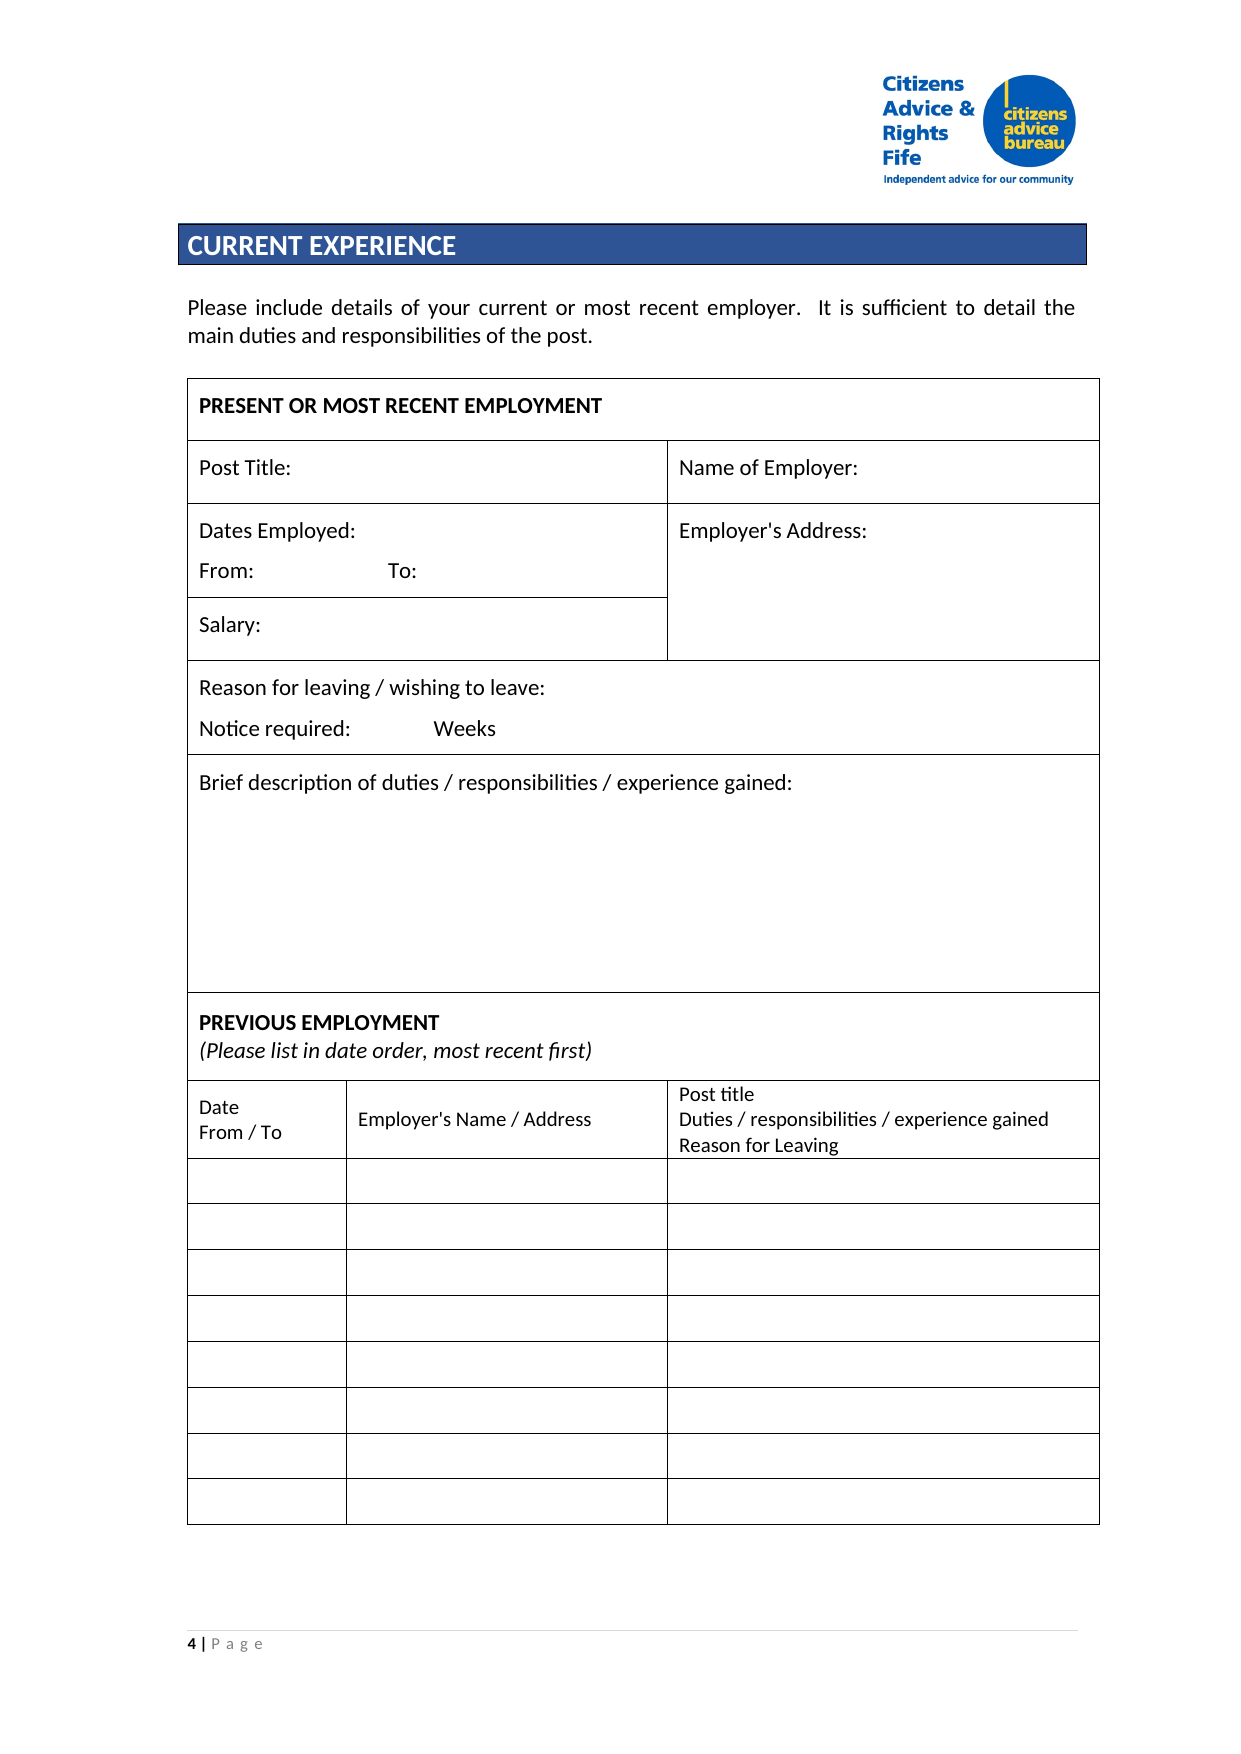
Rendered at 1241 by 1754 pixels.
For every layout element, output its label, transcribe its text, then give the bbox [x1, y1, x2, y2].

table_header PRESENT OR MOST RECENT EMPLOYMENT [188, 379, 1099, 440]
table_cell Name of Employer: [668, 441, 1099, 502]
table_cell Employer's Address: [668, 504, 1099, 659]
table_cell [347, 1342, 667, 1387]
table_cell Post Title: [188, 441, 667, 502]
table_cell [188, 1434, 346, 1478]
table_cell [668, 1479, 1099, 1524]
table_cell [668, 1296, 1099, 1341]
table_cell [188, 1342, 346, 1387]
table_cell [347, 1479, 667, 1524]
table_cell [188, 1159, 346, 1203]
table_cell Brief description of duties / responsibilities / experience gained: [188, 755, 1099, 992]
table_cell [188, 1250, 346, 1295]
table_cell Dates Employed: From: To: [188, 504, 667, 597]
table_cell PREVIOUS EMPLOYMENT (Please list in date order, most recent first) [188, 993, 1099, 1080]
table_cell [347, 1388, 667, 1432]
table_cell [668, 1159, 1099, 1203]
table_cell [347, 1250, 667, 1295]
table_cell Post title Duties / responsibilities / experience gained Reason for Leaving [668, 1081, 1099, 1157]
table_cell [188, 1388, 346, 1432]
table_cell [668, 1204, 1099, 1249]
table_cell [188, 1204, 346, 1249]
table_cell [347, 1434, 667, 1478]
table_cell [668, 1342, 1099, 1387]
table_cell [347, 1204, 667, 1249]
text CURRENT EXPERIENCE [179, 225, 1086, 264]
table_cell [668, 1250, 1099, 1295]
table_cell [188, 1479, 346, 1524]
table_cell [668, 1388, 1099, 1432]
table_cell Employer's Name / Address [347, 1081, 667, 1157]
text Please include details of your current or most recent employer. It is sufficient to detail the main duties and responsibilities of the post. [187, 293, 1078, 349]
table_cell Salary: [188, 598, 667, 659]
picture [879, 73, 1078, 188]
table_cell [188, 1296, 346, 1341]
table_cell Reason for leaving / wishing to leave: Notice required: Weeks [188, 661, 1099, 754]
table_cell [347, 1296, 667, 1341]
table_cell [347, 1159, 667, 1203]
table_cell [668, 1434, 1099, 1478]
table_cell Date From / To [188, 1081, 346, 1157]
